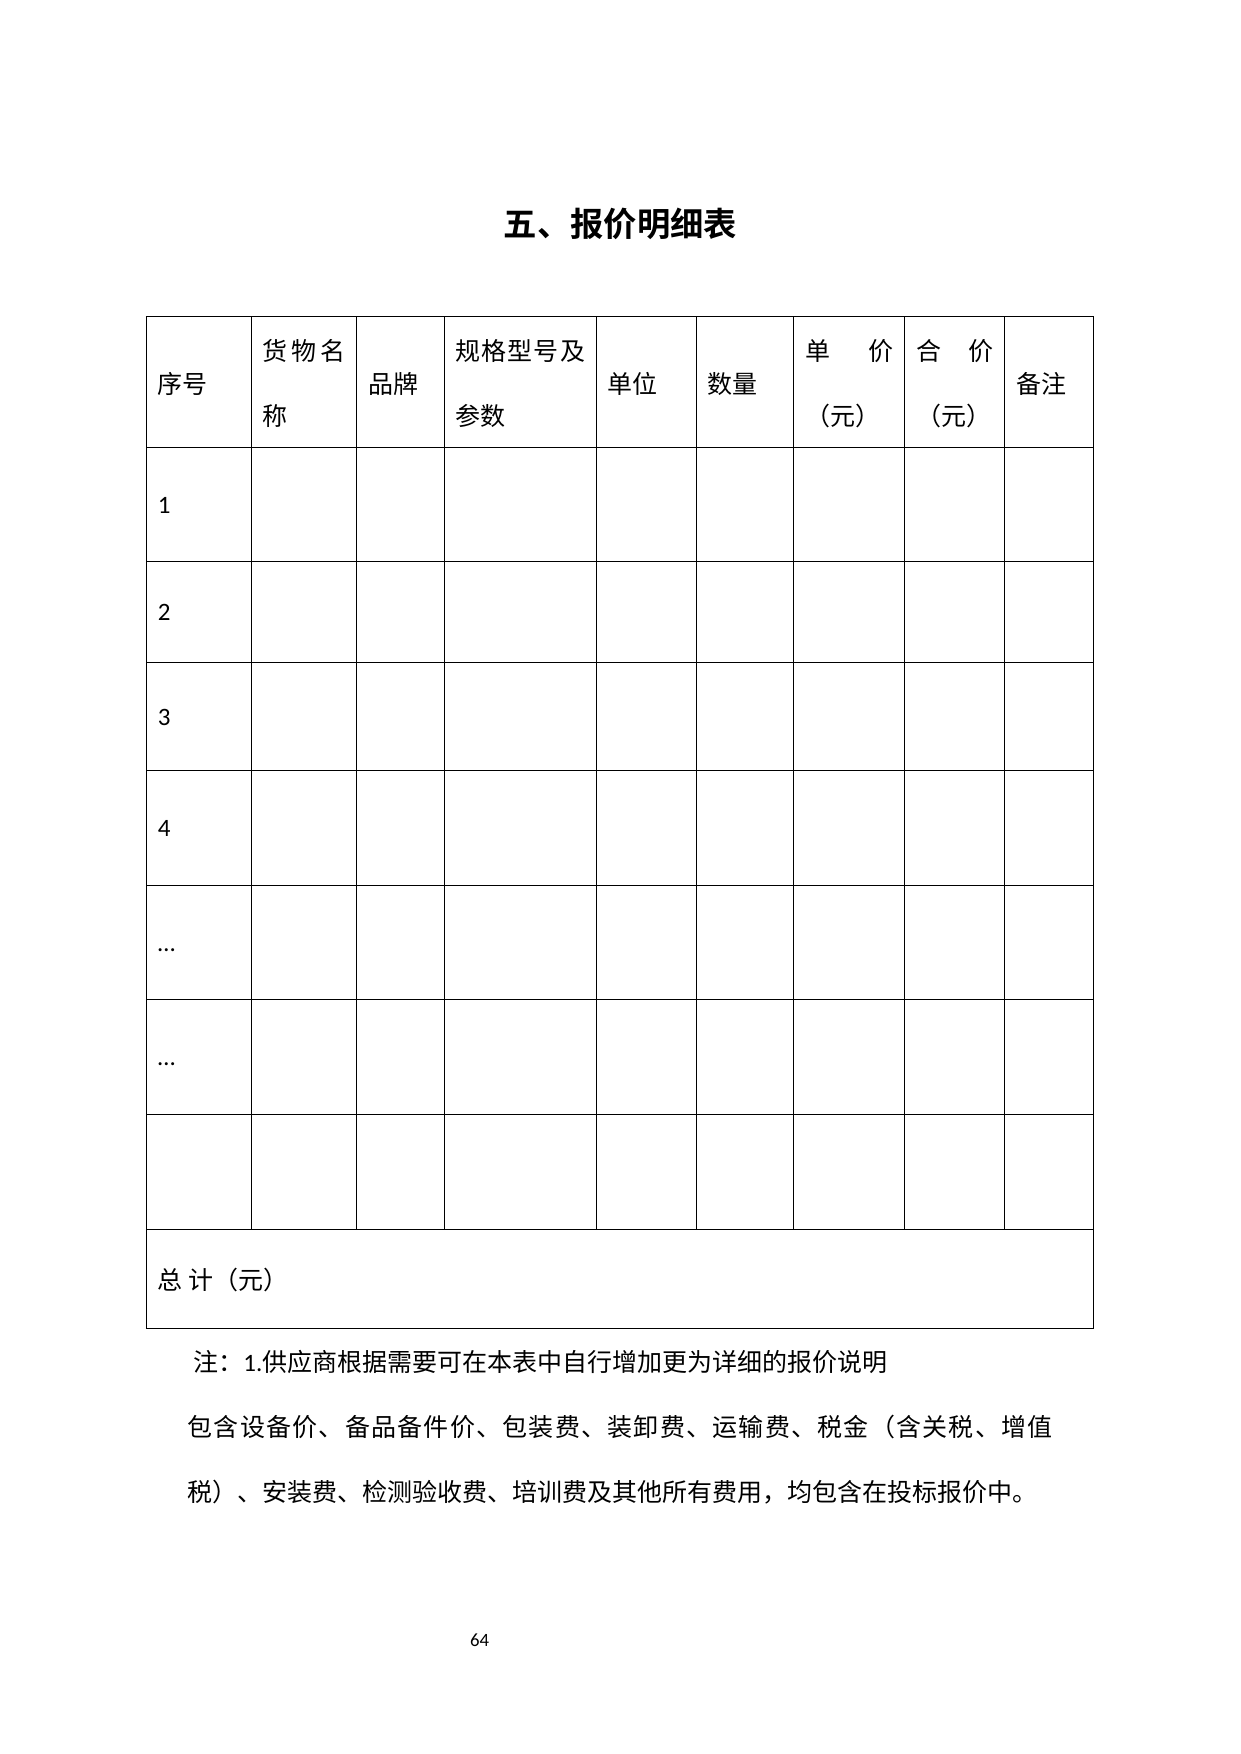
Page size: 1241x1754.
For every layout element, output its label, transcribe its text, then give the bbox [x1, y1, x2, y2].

table_cell [1005, 448, 1093, 561]
table_cell [697, 663, 793, 770]
table_cell [697, 562, 793, 662]
table_cell [697, 771, 793, 884]
table_cell [252, 886, 356, 998]
table_cell 2 [147, 562, 251, 662]
table_cell [1005, 1000, 1093, 1114]
text 注：1.供应商根据需要可在本表中自行增加更为详细的报价说明 [187, 1329, 1053, 1393]
table_cell [252, 1115, 356, 1229]
table_cell [357, 663, 444, 770]
table_cell … [147, 886, 251, 998]
table_cell [597, 886, 696, 998]
table_cell [697, 886, 793, 998]
table_cell [905, 448, 1004, 561]
table_header 数量 [697, 317, 793, 447]
table_cell 1 [147, 448, 251, 561]
table_cell [794, 1000, 904, 1114]
table_cell [357, 448, 444, 561]
table_cell [445, 562, 596, 662]
table_cell 4 [147, 771, 251, 884]
table_cell [445, 448, 596, 561]
table_cell [905, 1000, 1004, 1114]
table_cell [357, 1115, 444, 1229]
table_cell [794, 663, 904, 770]
table_cell [597, 1000, 696, 1114]
table_cell [597, 663, 696, 770]
table_cell [905, 562, 1004, 662]
table_cell [445, 886, 596, 998]
table_cell [357, 1000, 444, 1114]
table_cell [1005, 771, 1093, 884]
table_cell [357, 886, 444, 998]
table_cell [597, 562, 696, 662]
table_header 序号 [147, 317, 251, 447]
table_cell [1005, 562, 1093, 662]
table_cell [597, 1115, 696, 1229]
table_cell 3 [147, 663, 251, 770]
table_cell [794, 562, 904, 662]
table_cell [905, 886, 1004, 998]
table_cell [1005, 663, 1093, 770]
table_header 单价（元） [794, 317, 904, 447]
table_cell [252, 771, 356, 884]
table_header 品牌 [357, 317, 444, 447]
table_cell [252, 1000, 356, 1114]
table_cell [697, 448, 793, 561]
table_cell [445, 1115, 596, 1229]
table_cell [597, 448, 696, 561]
table_cell [357, 771, 444, 884]
text 五、报价明细表 [187, 189, 1053, 254]
text 包含设备价、备品备件价、包装费、装卸费、运输费、税金（含关税、增值税）、安装费、检测验收费、培训费及其他所有费用，均包含在投标报价中。 [187, 1393, 1053, 1523]
table_cell [147, 1115, 251, 1229]
table_cell [794, 448, 904, 561]
table_cell [1005, 1115, 1093, 1229]
table_cell [697, 1115, 793, 1229]
table_cell [1005, 886, 1093, 998]
table_cell [905, 663, 1004, 770]
table_cell … [147, 1000, 251, 1114]
table_cell [252, 562, 356, 662]
table_header 合价（元） [905, 317, 1004, 447]
table_cell 总 计（元） [147, 1230, 1093, 1327]
table_cell [794, 771, 904, 884]
table_cell [445, 663, 596, 770]
table_cell [252, 448, 356, 561]
table_cell [252, 663, 356, 770]
table_cell [445, 1000, 596, 1114]
table_cell [794, 1115, 904, 1229]
table_cell [905, 1115, 1004, 1229]
table_cell [905, 771, 1004, 884]
table_cell [794, 886, 904, 998]
table_cell [445, 771, 596, 884]
table_header 单位 [597, 317, 696, 447]
table_cell [697, 1000, 793, 1114]
table_cell [597, 771, 696, 884]
table_header 规格型号及参数 [445, 317, 596, 447]
table_cell [357, 562, 444, 662]
table_header 货物名称 [252, 317, 356, 447]
table_header 备注 [1005, 317, 1093, 447]
